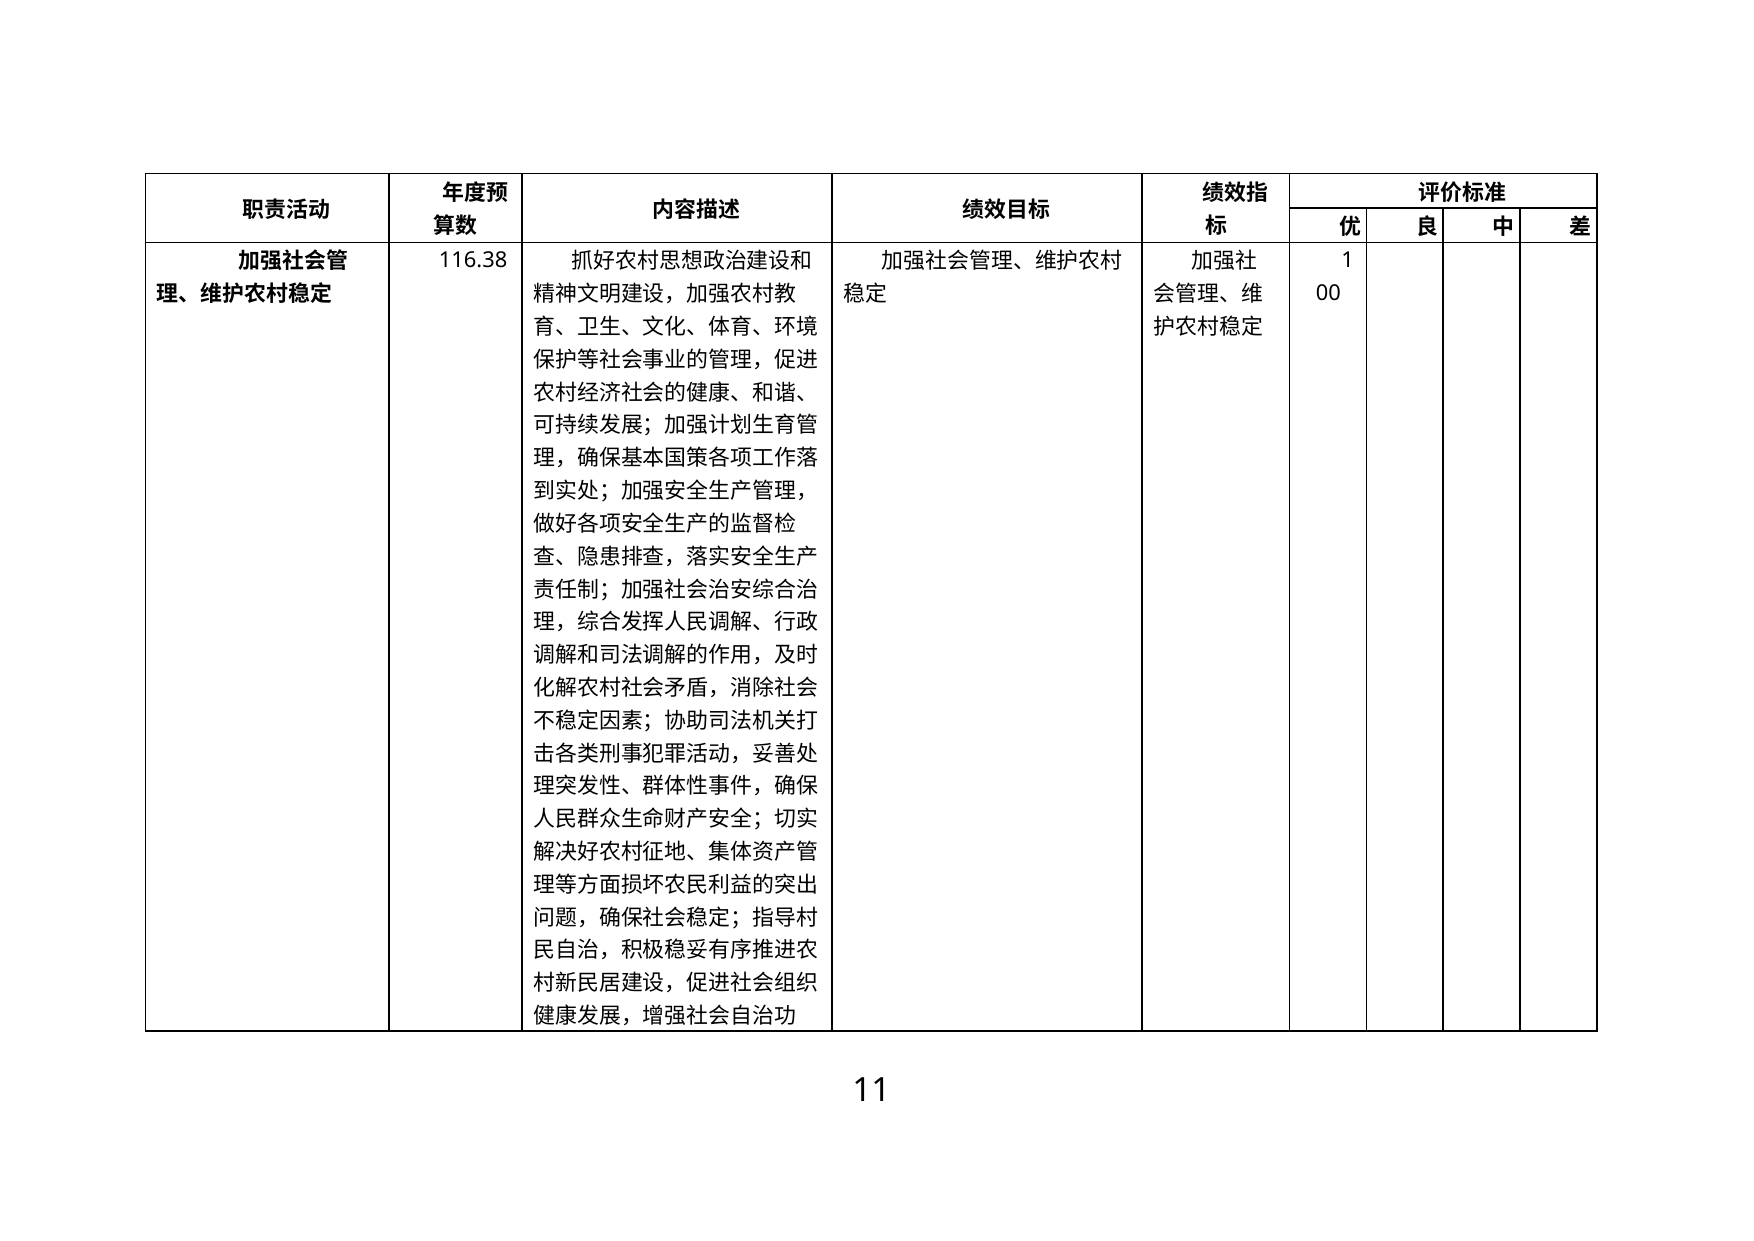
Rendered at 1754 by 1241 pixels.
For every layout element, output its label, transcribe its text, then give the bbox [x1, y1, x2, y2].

table_cell [1521, 243, 1596, 1030]
table_cell 中 [1444, 209, 1519, 241]
table_cell 加强社会管理、维护农村稳定 [146, 243, 388, 1030]
table_cell 优 [1290, 209, 1366, 241]
table_header 绩效指标 [1143, 174, 1289, 241]
table_cell 差 [1521, 209, 1596, 241]
table_cell [1367, 243, 1442, 1030]
table_header 评价标准 [1290, 174, 1596, 207]
table_cell 100 [1290, 243, 1366, 1030]
table_header 职责活动 [146, 174, 388, 241]
table_header 绩效目标 [833, 174, 1141, 241]
table_header 年度预算数 [390, 174, 521, 241]
table_cell 加强社会管理、维护农村稳定 [833, 243, 1141, 1030]
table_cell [523, 243, 831, 1030]
table_cell 良 [1367, 209, 1442, 241]
table_cell [1444, 243, 1519, 1030]
table_header 内容描述 [523, 174, 831, 241]
table_cell 加强社会管理、维护农村稳定 [1143, 243, 1289, 1030]
table_cell 116.38 [390, 243, 521, 1030]
